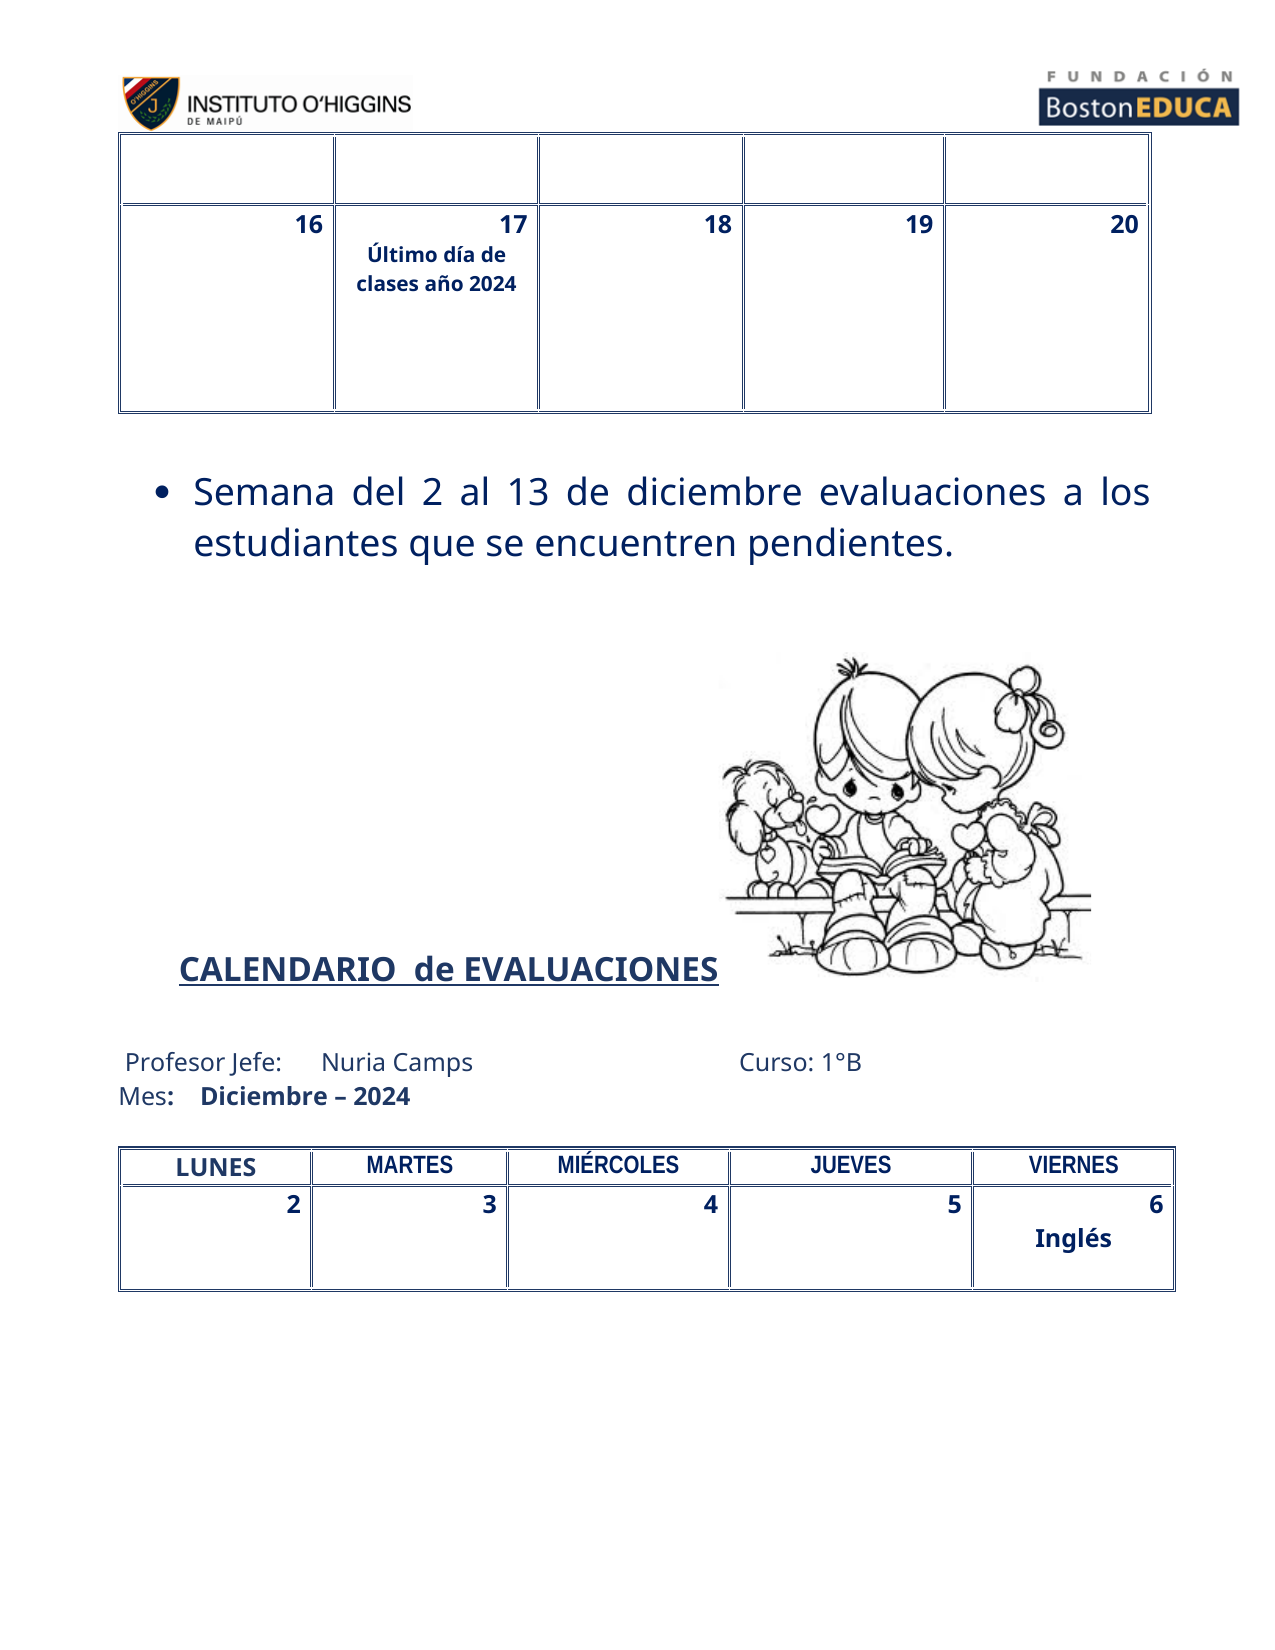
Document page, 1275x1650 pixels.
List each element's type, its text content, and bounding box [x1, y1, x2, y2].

table_cell 17 Último día de clases año 2024 [334, 203, 539, 411]
text Mes: Diciembre – 2024 [118, 1078, 1152, 1112]
table_cell 20 [945, 203, 1150, 411]
table_header MARTES [312, 1148, 508, 1184]
table_cell 9 [121, 135, 334, 203]
picture [718, 652, 1092, 982]
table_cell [973, 1184, 1173, 1289]
table_cell 11 [539, 135, 743, 203]
table_cell 5 [729, 1184, 973, 1289]
table_cell 16 [120, 203, 334, 411]
table_cell 12 [743, 135, 944, 203]
text Profesor Jefe: Nuria Camps Curso: 1°B [118, 1044, 1152, 1078]
table_cell 4 [508, 1187, 729, 1289]
table_cell 10 [334, 133, 539, 203]
table_cell 13 [945, 135, 1148, 203]
list Semana del 2 al 13 de diciembre evaluaciones a los estudiantes que se encuentren pendientes. [156, 465, 1152, 567]
picture [1036, 65, 1245, 132]
table_cell 19 [743, 206, 944, 411]
picture [118, 75, 414, 132]
table_cell 2 [121, 1184, 312, 1289]
table_header JUEVES [729, 1148, 973, 1184]
table_header LUNES [121, 1148, 312, 1184]
table_header MIÉRCOLES [508, 1150, 729, 1184]
table_cell 3 [312, 1184, 508, 1289]
table_header VIERNES [973, 1150, 1173, 1184]
table_cell 18 [539, 206, 743, 411]
